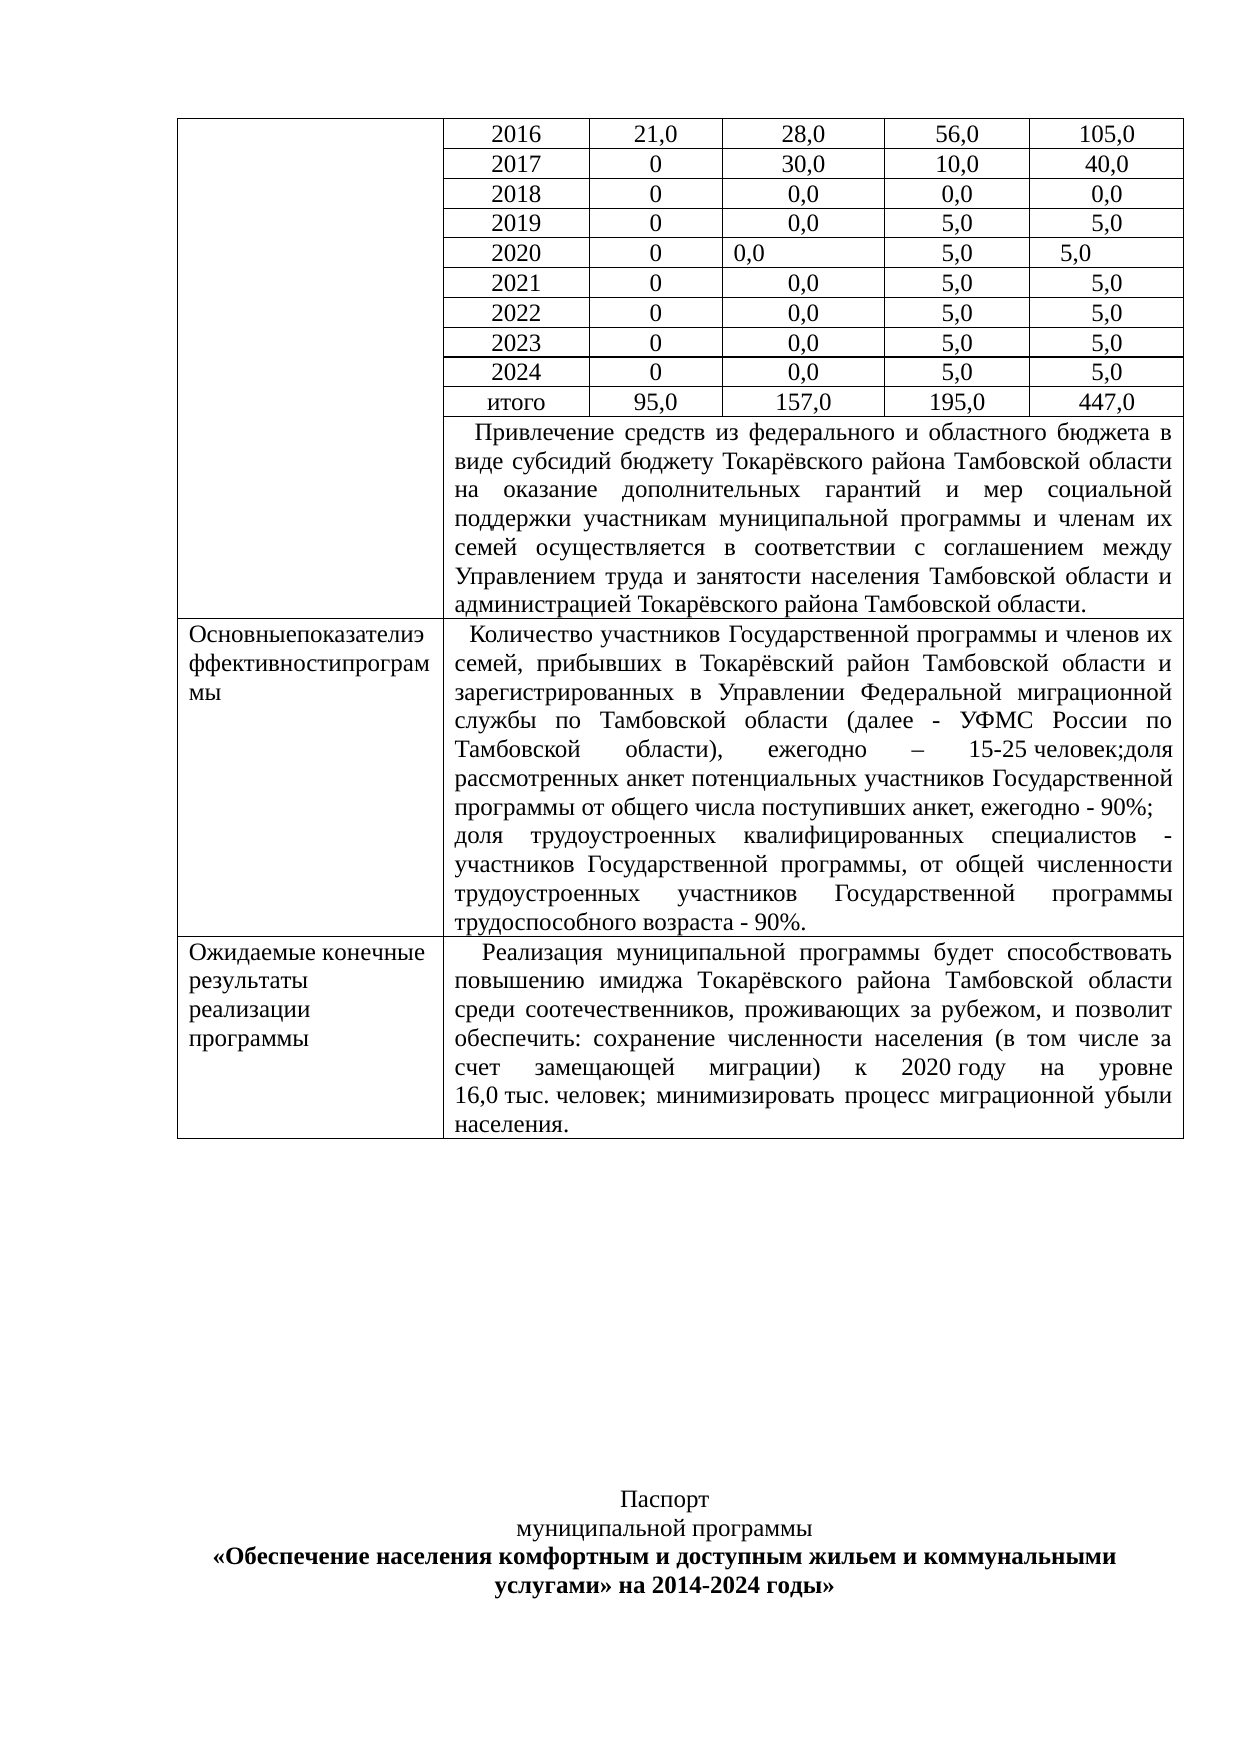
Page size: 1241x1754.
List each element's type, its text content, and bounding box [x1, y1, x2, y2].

table_cell 30,0 [723, 149, 884, 178]
table_cell 5,0 [885, 238, 1029, 267]
table_cell 447,0 [1030, 387, 1183, 416]
table_cell 5,0 [885, 328, 1029, 356]
table_cell 0,0 [723, 268, 884, 297]
table_cell 0 [590, 328, 722, 356]
table_cell 2022 [444, 298, 589, 327]
table_cell 2020 [444, 238, 589, 267]
text «Обеспечение населения комфортным и доступным жильем и коммунальными услугами» на 2014-2024 годы» [177, 1541, 1152, 1599]
table_cell 56,0 [885, 119, 1029, 148]
table_cell 2023 [444, 328, 589, 356]
table_cell 0,0 [723, 358, 884, 386]
table_cell 5,0 [885, 209, 1029, 237]
table_cell Основныепоказателиэффективностипрограммы [178, 619, 443, 936]
table_cell 0 [590, 149, 722, 178]
table_cell 5,0 [885, 268, 1029, 297]
table_cell Привлечение средств из федерального и областного бюджета в виде субсидий бюджету Токарёвского района Тамбовской области на оказание дополнительных гарантий и мер социальной поддержки участникам муниципальной программы и членам их семей осуществляется в соответствии с соглашением между Управлением труда и занятости населения Тамбовской области и администрацией Токарёвского района Тамбовской области. [444, 417, 1183, 618]
table_cell 157,0 [723, 387, 884, 416]
table_cell 5,0 [1030, 358, 1183, 386]
table_cell 0,0 [723, 209, 884, 237]
text Паспорт [177, 1484, 1152, 1513]
table_cell 195,0 [885, 387, 1029, 416]
table_cell 0 [590, 238, 722, 267]
table_cell 5,0 [1030, 209, 1183, 237]
table_cell 0 [590, 179, 722, 207]
table_cell 28,0 [723, 119, 884, 148]
table_cell 5,0 [885, 298, 1029, 327]
text муниципальной программы [177, 1513, 1152, 1541]
table_cell 5,0 [1030, 298, 1183, 327]
table_cell 0,0 [723, 328, 884, 356]
table_cell 95,0 [590, 387, 722, 416]
table_cell 5,0 [1030, 268, 1183, 297]
table_cell итого [444, 387, 589, 416]
table_cell 2016 [444, 119, 589, 148]
table_cell 0,0 [885, 179, 1029, 207]
table_cell 21,0 [590, 119, 722, 148]
table_cell Ожидаемые конечные результаты реализации программы [178, 937, 443, 1138]
table_cell 2024 [444, 358, 589, 386]
table_cell 2018 [444, 179, 589, 207]
table_cell 0 [590, 268, 722, 297]
table_cell 105,0 [1030, 119, 1183, 148]
table_cell 5,0 [1030, 238, 1183, 267]
table_cell 2021 [444, 268, 589, 297]
table_cell 2019 [444, 209, 589, 237]
table_cell 0 [590, 358, 722, 386]
table_cell 0,0 [723, 179, 884, 207]
table_cell 40,0 [1030, 149, 1183, 178]
table_cell Количество участников Государственной программы и членов их семей, прибывших в Токарёвский район Тамбовской области и зарегистрированных в Управлении Федеральной миграционной службы по Тамбовской области (далее - УФМС России по Тамбовской области), ежегодно – 15-25 человек;доля рассмотренных анкет потенциальных участников Государственной программы от общего числа поступивших анкет, ежегодно - 90%; доля трудоустроенных квалифицированных специалистов - участников Государственной программы, от общей численности трудоустроенных участников Государственной программы трудоспособного возраста - 90%. [444, 619, 1183, 936]
table_cell 5,0 [885, 358, 1029, 386]
table_cell 0 [590, 209, 722, 237]
table_cell 0,0 [1030, 179, 1183, 207]
table_cell 2017 [444, 149, 589, 178]
table_cell 0,0 [723, 298, 884, 327]
table_cell 10,0 [885, 149, 1029, 178]
table_cell 0,0 [723, 238, 884, 267]
table_cell 5,0 [1030, 328, 1183, 356]
table_cell Реализация муниципальной программы будет способствовать повышению имиджа Токарёвского района Тамбовской области среди соотечественников, проживающих за рубежом, и позволит обеспечить: сохранение численности населения (в том числе за счет замещающей миграции) к 2020 году на уровне 16,0 тыс. человек; минимизировать процесс миграционной убыли населения. [444, 937, 1183, 1138]
table_cell 0 [590, 298, 722, 327]
